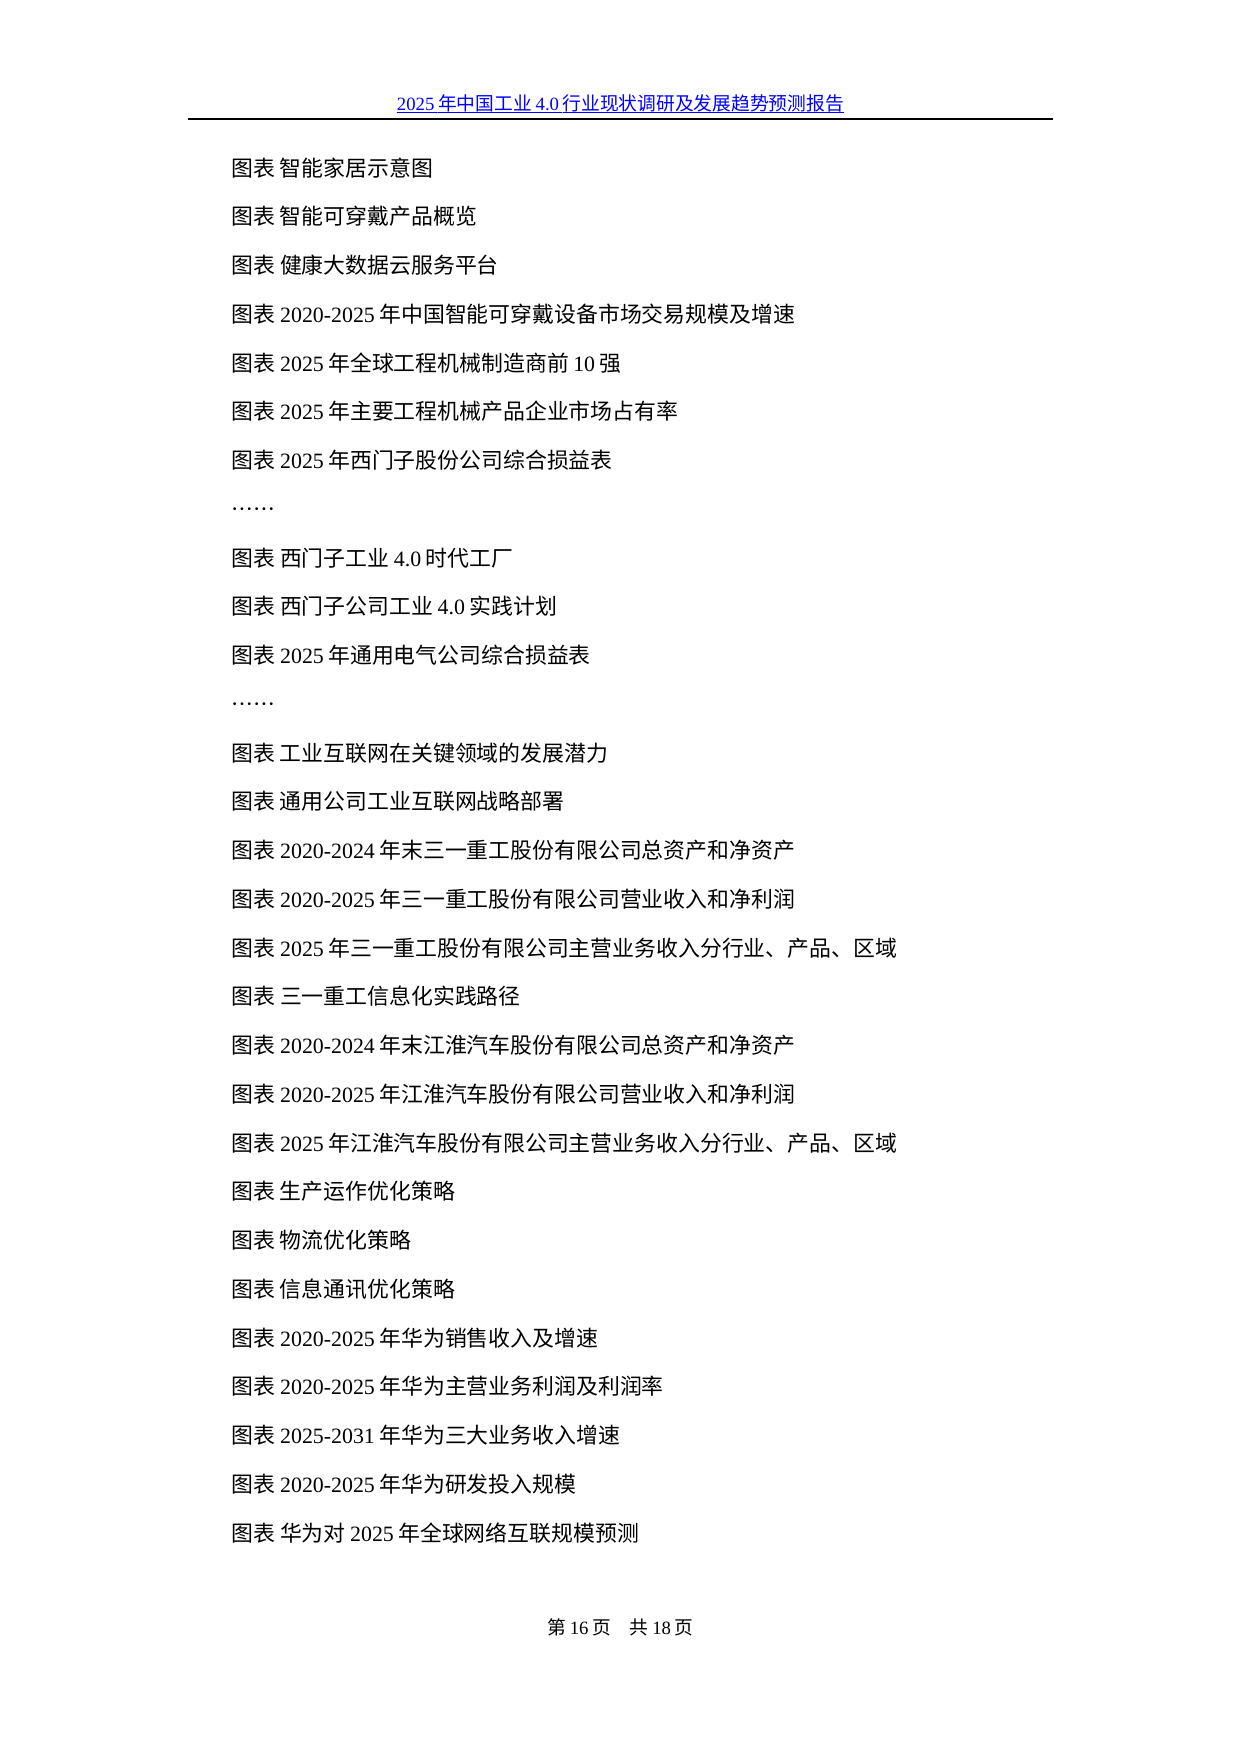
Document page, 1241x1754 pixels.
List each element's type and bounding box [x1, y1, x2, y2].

text [187, 150, 1053, 1548]
